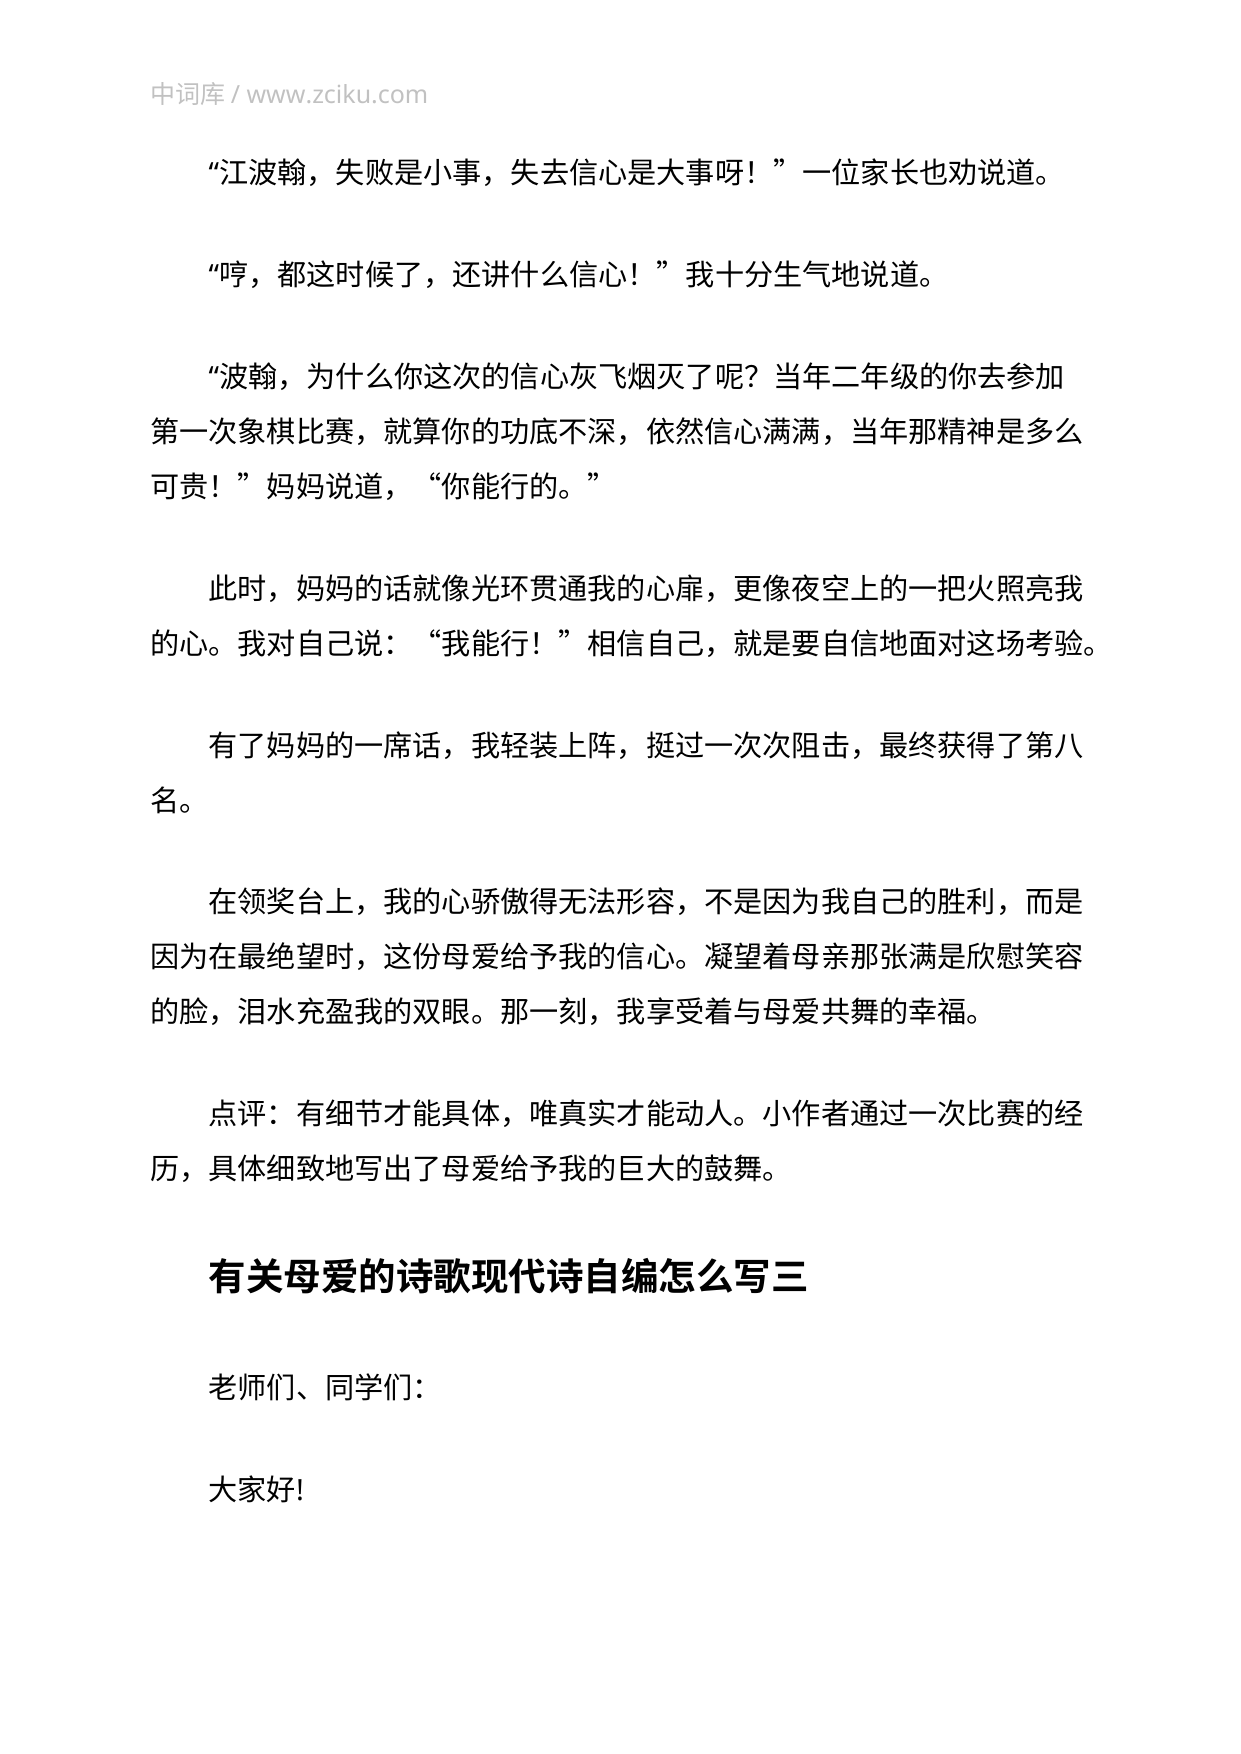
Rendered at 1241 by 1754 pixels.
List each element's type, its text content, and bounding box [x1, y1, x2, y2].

text 有关母爱的诗歌现代诗自编怎么写三 [150, 1247, 1090, 1301]
text 老师们、同学们： [150, 1364, 1090, 1407]
text “波翰，为什么你这次的信心灰飞烟灭了呢？当年二年级的你去参加第一次象棋比赛，就算你的功底不深，依然信心满满，当年那精神是多么可贵！”妈妈说道，“你能行的。” [150, 354, 1090, 506]
text 点评：有细节才能具体，唯真实才能动人。小作者通过一次比赛的经历，具体细致地写出了母爱给予我的巨大的鼓舞。 [150, 1091, 1090, 1188]
text 大家好! [150, 1466, 1090, 1509]
text 在领奖台上，我的心骄傲得无法形容，不是因为我自己的胜利，而是因为在最绝望时，这份母爱给予我的信心。凝望着母亲那张满是欣慰笑容的脸，泪水充盈我的双眼。那一刻，我享受着与母爱共舞的幸福。 [150, 879, 1090, 1031]
text 有了妈妈的一席话，我轻装上阵，挺过一次次阻击，最终获得了第八名。 [150, 722, 1090, 819]
text “哼，都这时候了，还讲什么信心！”我十分生气地说道。 [150, 252, 1090, 294]
text “江波翰，失败是小事，失去信心是大事呀！”一位家长也劝说道。 [150, 150, 1090, 192]
text 此时，妈妈的话就像光环贯通我的心扉，更像夜空上的一把火照亮我的心。我对自己说：“我能行！”相信自己，就是要自信地面对这场考验。 [150, 566, 1090, 663]
